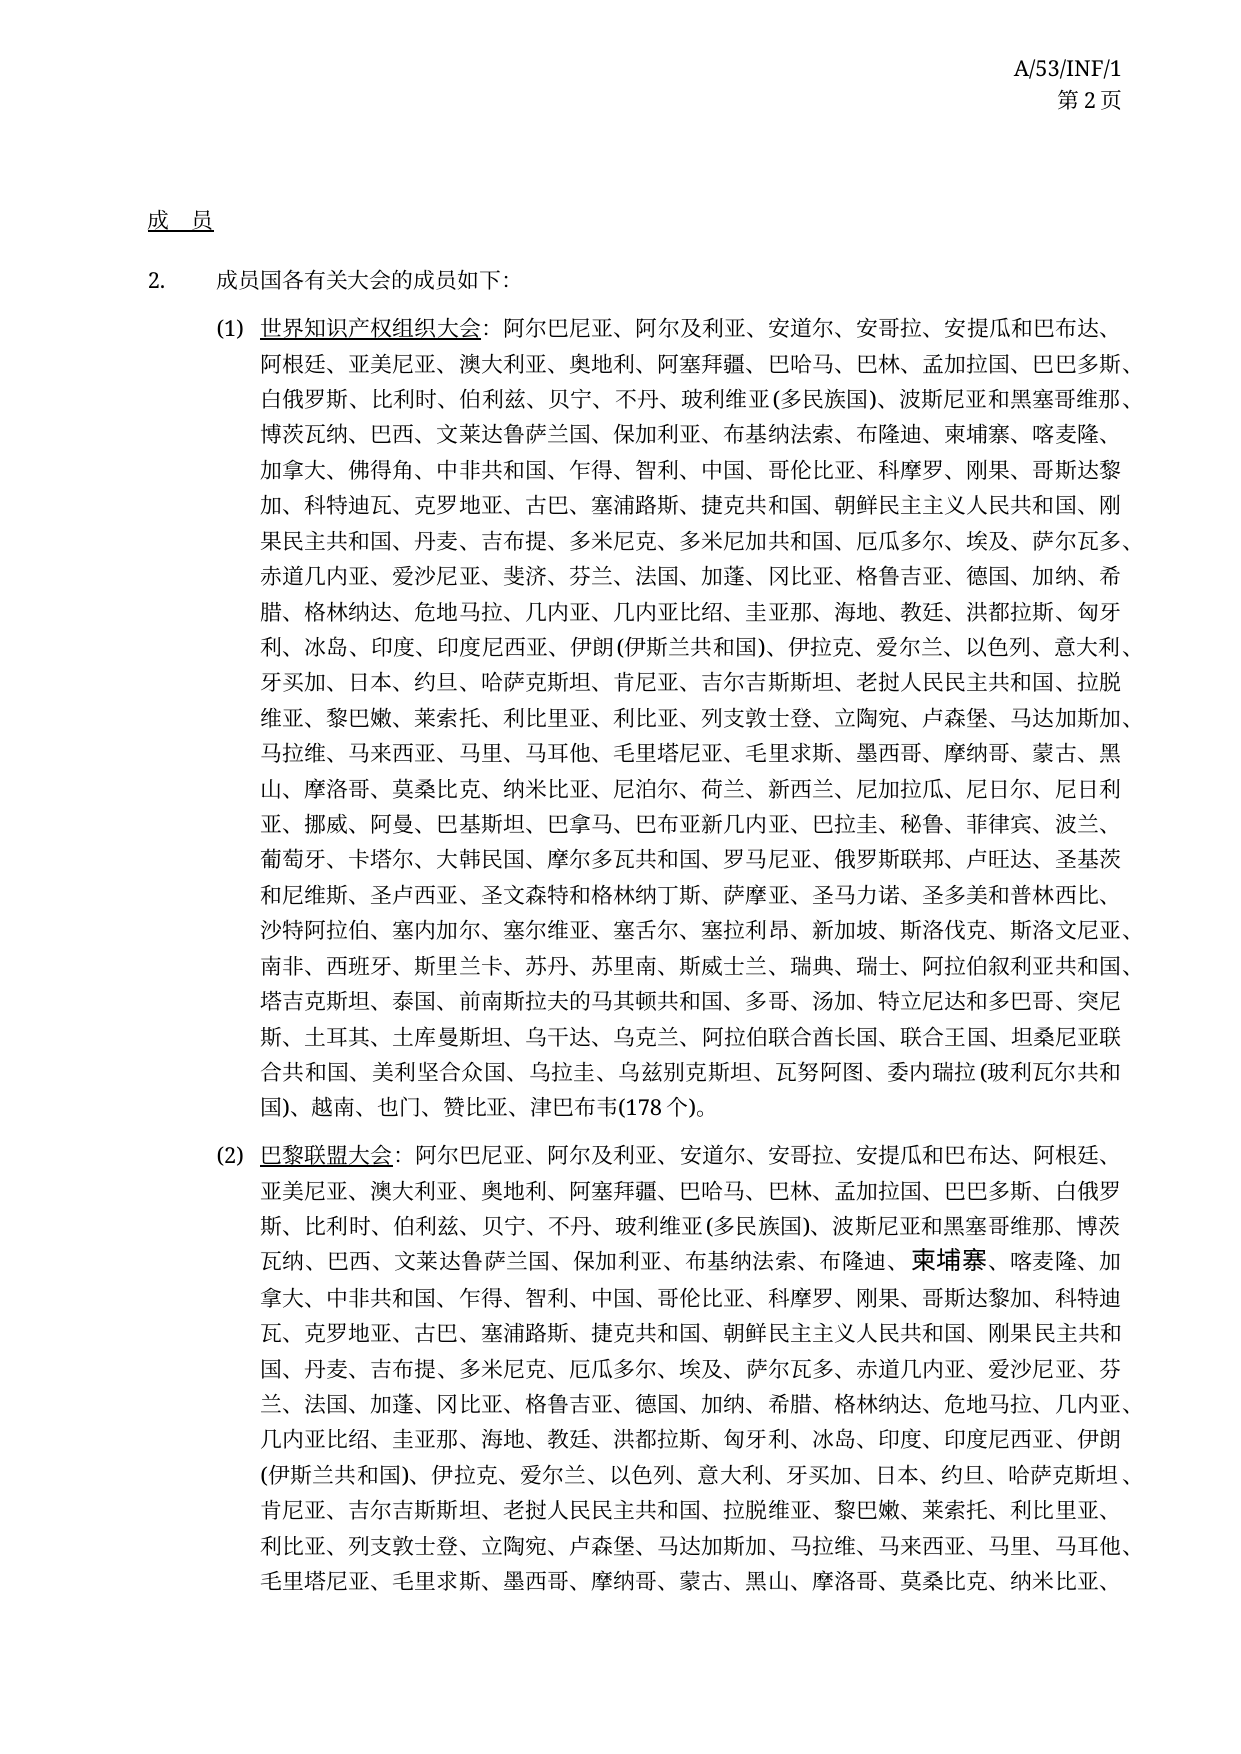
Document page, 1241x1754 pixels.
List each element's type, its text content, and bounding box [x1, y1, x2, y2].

text 成 员 [148, 199, 1122, 234]
text (1) 世界知识产权组织大会：阿尔巴尼亚、阿尔及利亚、安道尔、安哥拉、安提瓜和巴布达、阿根廷、亚美尼亚、澳大利亚、奥地利、阿塞拜疆、巴哈马、巴林、孟加拉国、巴巴多斯、白俄罗斯、比利时、伯利兹、贝宁、不丹、玻利维亚(多民族国)、波斯尼亚和黑塞哥维那、博茨瓦纳、巴西、文莱达鲁萨兰国、保加利亚、布基纳法索、布隆迪、柬埔寨、喀麦隆、加拿大、佛得角、中非共和国、乍得、智利、中国、哥伦比亚、科摩罗、刚果、哥斯达黎加、科特迪瓦、克罗地亚、古巴、塞浦路斯、捷克共和国、朝鲜民主主义人民共和国、刚果民主共和国、丹麦、吉布提、多米尼克、多米尼加共和国、厄瓜多尔、埃及、萨尔瓦多、赤道几内亚、爱沙尼亚、斐济、芬兰、法国、加蓬、冈比亚、格鲁吉亚、德国、加纳、希腊、格林纳达、危地马拉、几内亚、几内亚比绍、圭亚那、海地、教廷、洪都拉斯、匈牙利、冰岛、印度、印度尼西亚、伊朗(伊斯兰共和国)、伊拉克、爱尔兰、以色列、意大利、牙买加、日本、约旦、哈萨克斯坦、肯尼亚、吉尔吉斯斯坦、老挝人民民主共和国、拉脱维亚、黎巴嫩、莱索托、利比里亚、利比亚、列支敦士登、立陶宛、卢森堡、马达加斯加、马拉维、马来西亚、马里、马耳他、毛里塔尼亚、毛里求斯、墨西哥、摩纳哥、蒙古、黑山、摩洛哥、莫桑比克、纳米比亚、尼泊尔、荷兰、新西兰、尼加拉瓜、尼日尔、尼日利亚、挪威、阿曼、巴基斯坦、巴拿马、巴布亚新几内亚、巴拉圭、秘鲁、菲律宾、波兰、葡萄牙、卡塔尔、大韩民国、摩尔多瓦共和国、罗马尼亚、俄罗斯联邦、卢旺达、圣基茨和尼维斯、圣卢西亚、圣文森特和格林纳丁斯、萨摩亚、圣马力诺、圣多美和普林西比、沙特阿拉伯、塞内加尔、塞尔维亚、塞舌尔、塞拉利昂、新加坡、斯洛伐克、斯洛文尼亚、南非、西班牙、斯里兰卡、苏丹、苏里南、斯威士兰、瑞典、瑞士、阿拉伯叙利亚共和国、塔吉克斯坦、泰国、前南斯拉夫的马其顿共和国、多哥、汤加、特立尼达和多巴哥、突尼斯、土耳其、土库曼斯坦、乌干达、乌克兰、阿拉伯联合酋长国、联合王国、坦桑尼亚联合共和国、美利坚合众国、乌拉圭、乌兹别克斯坦、瓦努阿图、委内瑞拉(玻利瓦尔共和国)、越南、也门、赞比亚、津巴布韦(178个)。 [216, 307, 1122, 1122]
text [216, 1134, 1122, 1596]
list 成员国各有关大会的成员如下： [148, 259, 1122, 295]
